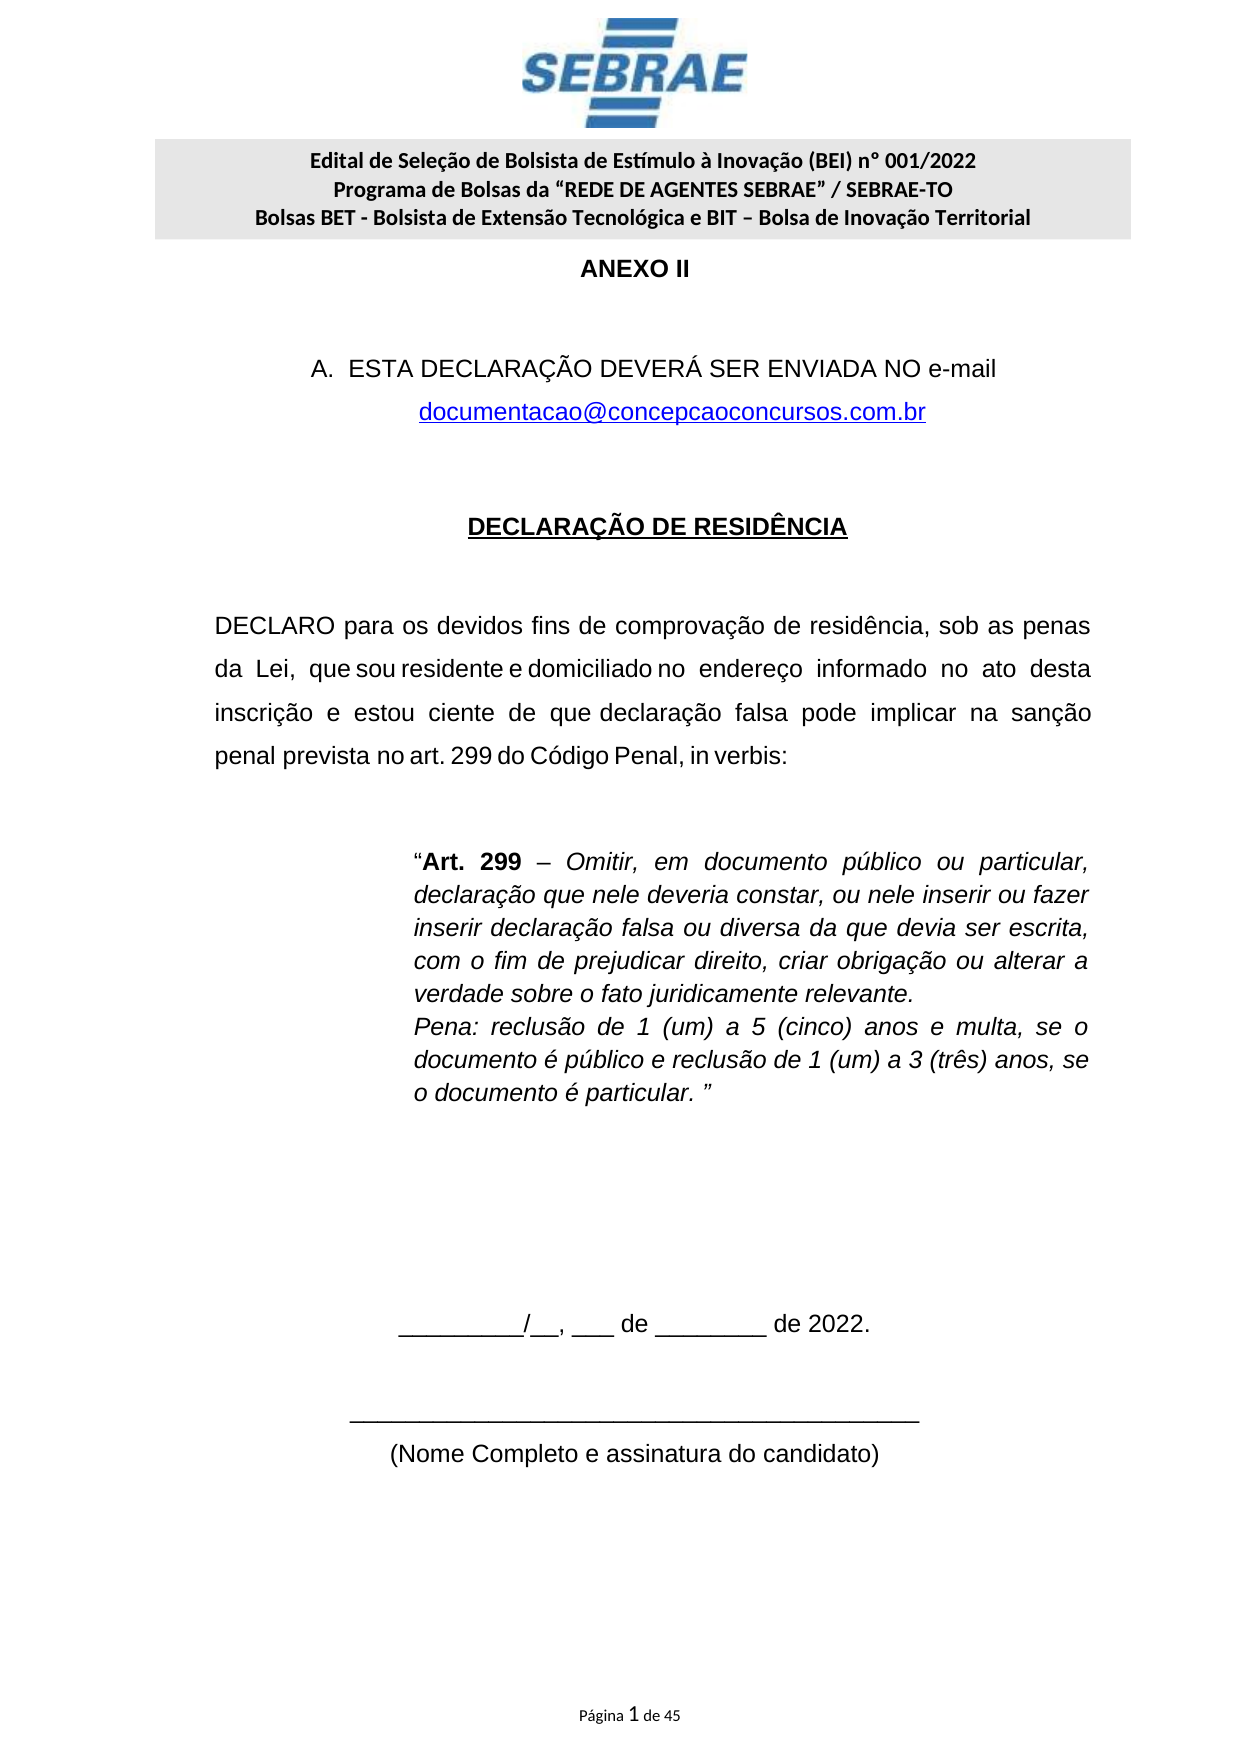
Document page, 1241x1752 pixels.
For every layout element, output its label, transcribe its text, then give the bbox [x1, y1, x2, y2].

text DECLARAÇÃO DE RESIDÊNCIA [223, 512, 1092, 541]
text DECLARO para os devidos fins de comprovação de residência, sob as penas da Lei, que sou residente e domiciliado no endereço informado no ato desta inscrição e estou ciente de que declaração falsa pode implicar na sanção penal prevista no art. 299 do Código Penal, in verbis: [214, 611, 1092, 769]
text (Nome Completo e assinatura do candidato) [177, 1439, 1092, 1467]
text _________________________________________ [177, 1396, 1092, 1424]
subtitle ANEXO II [177, 254, 1092, 283]
text _________/__, ___ de ________ de 2022. [177, 1309, 1092, 1338]
text “Art. 299 – Omitir, em documento público ou particular, declaração que nele deveria constar, ou nele inserir ou fazer inserir declaração falsa ou diversa da que devia ser escrita, com o fim de prejudicar direito, criar obrigação ou alterar a verdade sobre o fato juridicamente relevante. [413, 847, 1092, 1008]
list ESTA DECLARAÇÃO DEVERÁ SER ENVIADA NO e-mail documentacao@concepcaoconcursos.com.br [215, 354, 1092, 426]
text Pena: reclusão de 1 (um) a 5 (cinco) anos e multa, se o documento é público e reclusão de 1 (um) a 3 (três) anos, se o documento é particular. ” [413, 1012, 1092, 1107]
picture [522, 18, 748, 128]
